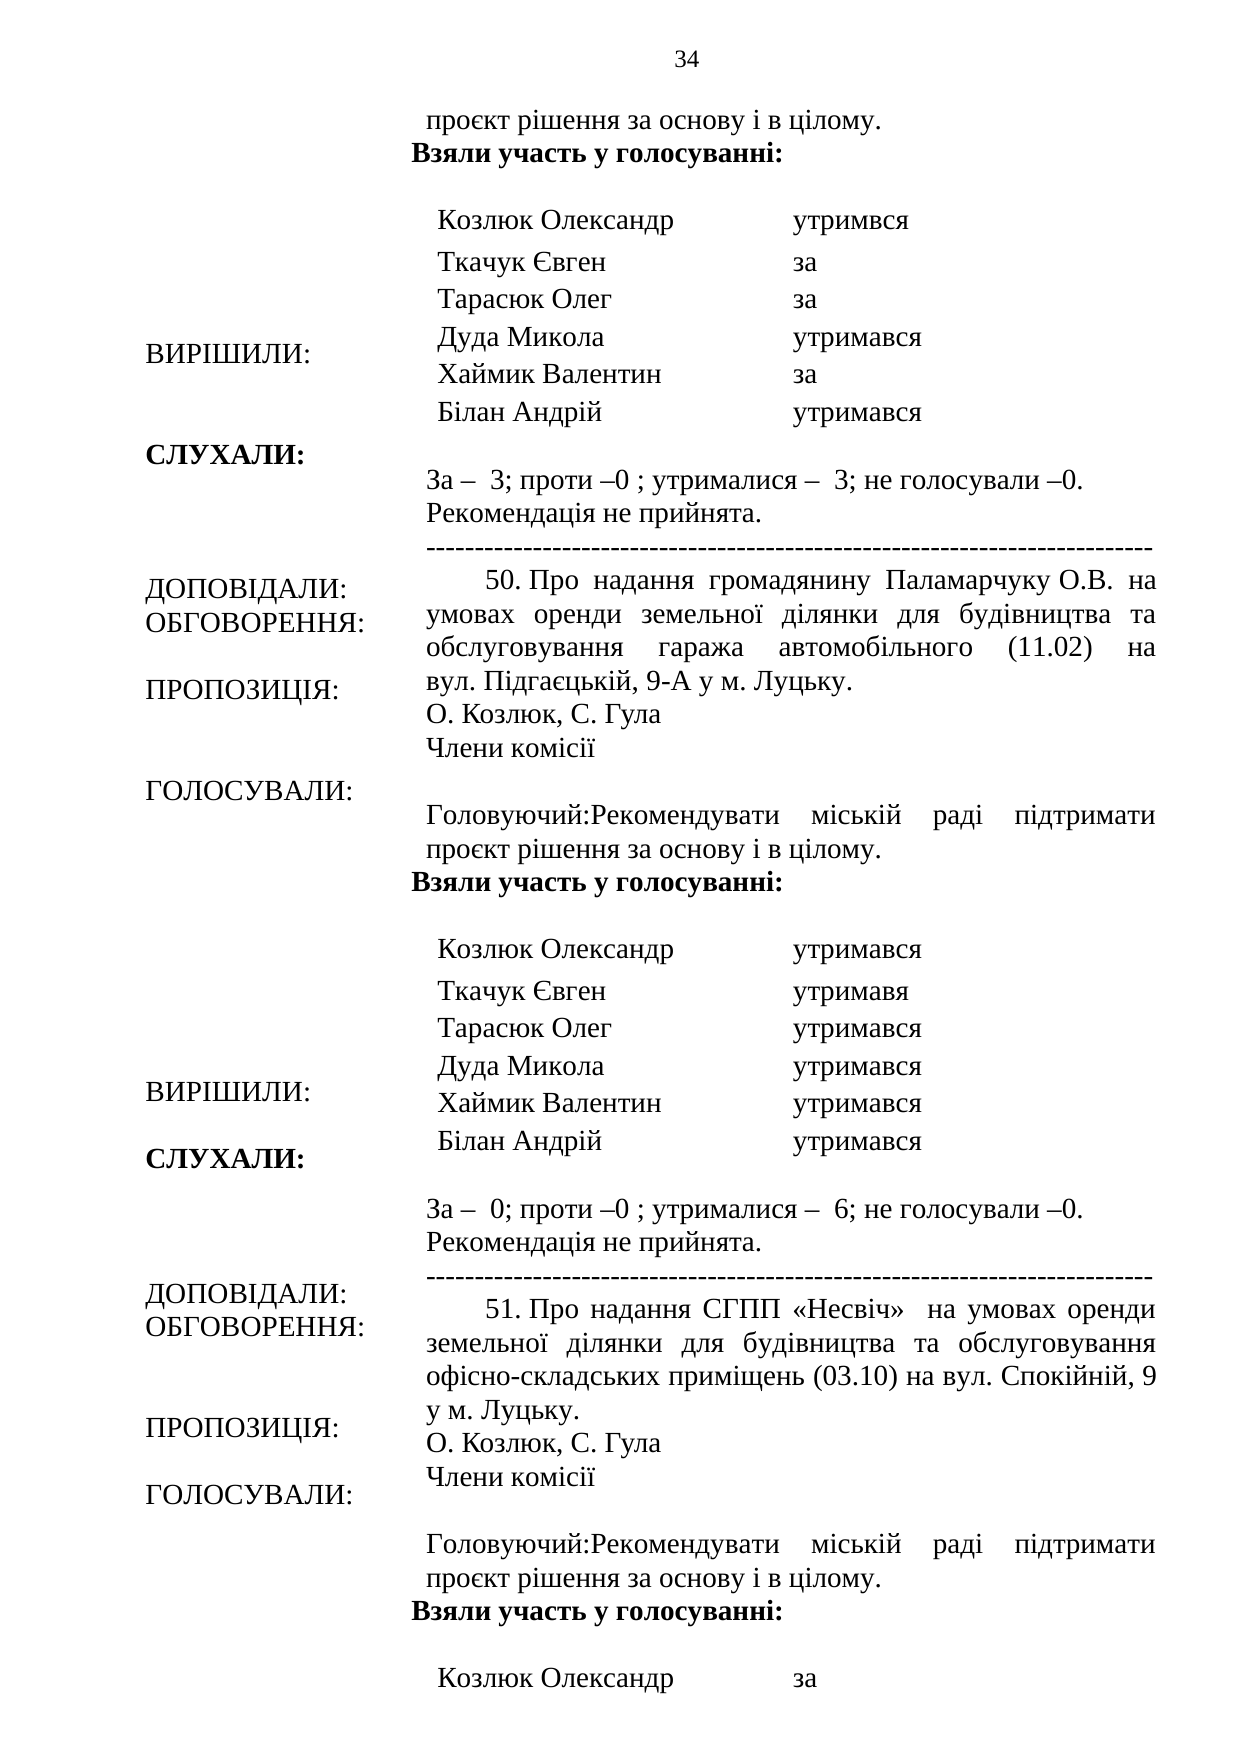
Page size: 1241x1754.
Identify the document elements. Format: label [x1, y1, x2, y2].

table_cell [415, 102, 1168, 1712]
table_cell [134, 102, 414, 1712]
